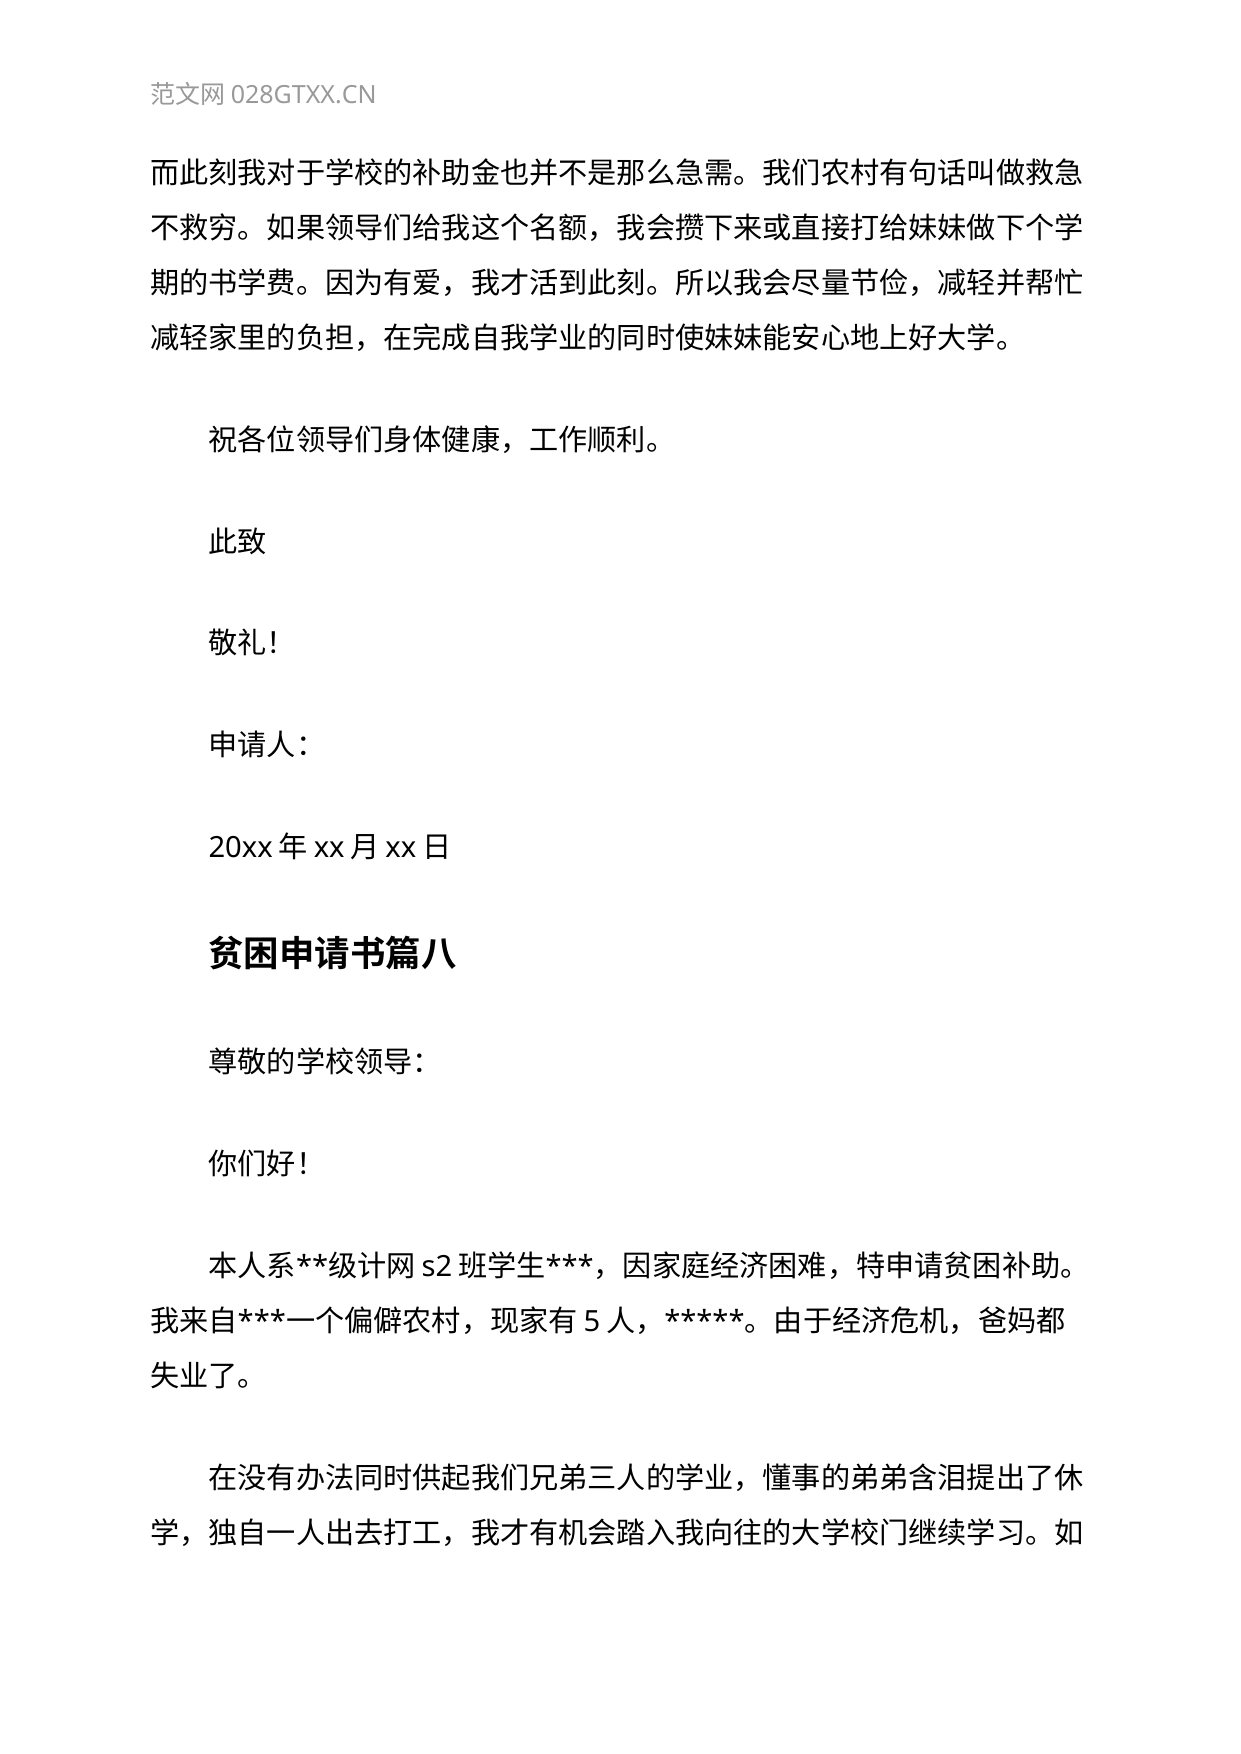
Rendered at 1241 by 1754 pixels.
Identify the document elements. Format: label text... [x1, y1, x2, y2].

text 申请人： [150, 722, 1090, 764]
text 你们好！ [150, 1141, 1090, 1183]
text 贫困申请书篇八 [150, 926, 1090, 977]
text 敬礼！ [150, 620, 1090, 662]
text 20xx年xx月xx日 [150, 823, 1090, 866]
text 本人系**级计网s2班学生***，因家庭经济困难，特申请贫困补助。我来自***一个偏僻农村，现家有5人，*****。由于经济危机，爸妈都失业了。 [150, 1242, 1090, 1395]
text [150, 150, 1090, 357]
text 此致 [150, 518, 1090, 561]
text 尊敬的学校领导： [150, 1039, 1090, 1081]
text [150, 1454, 1090, 1551]
text 祝各位领导们身体健康，工作顺利。 [150, 416, 1090, 459]
